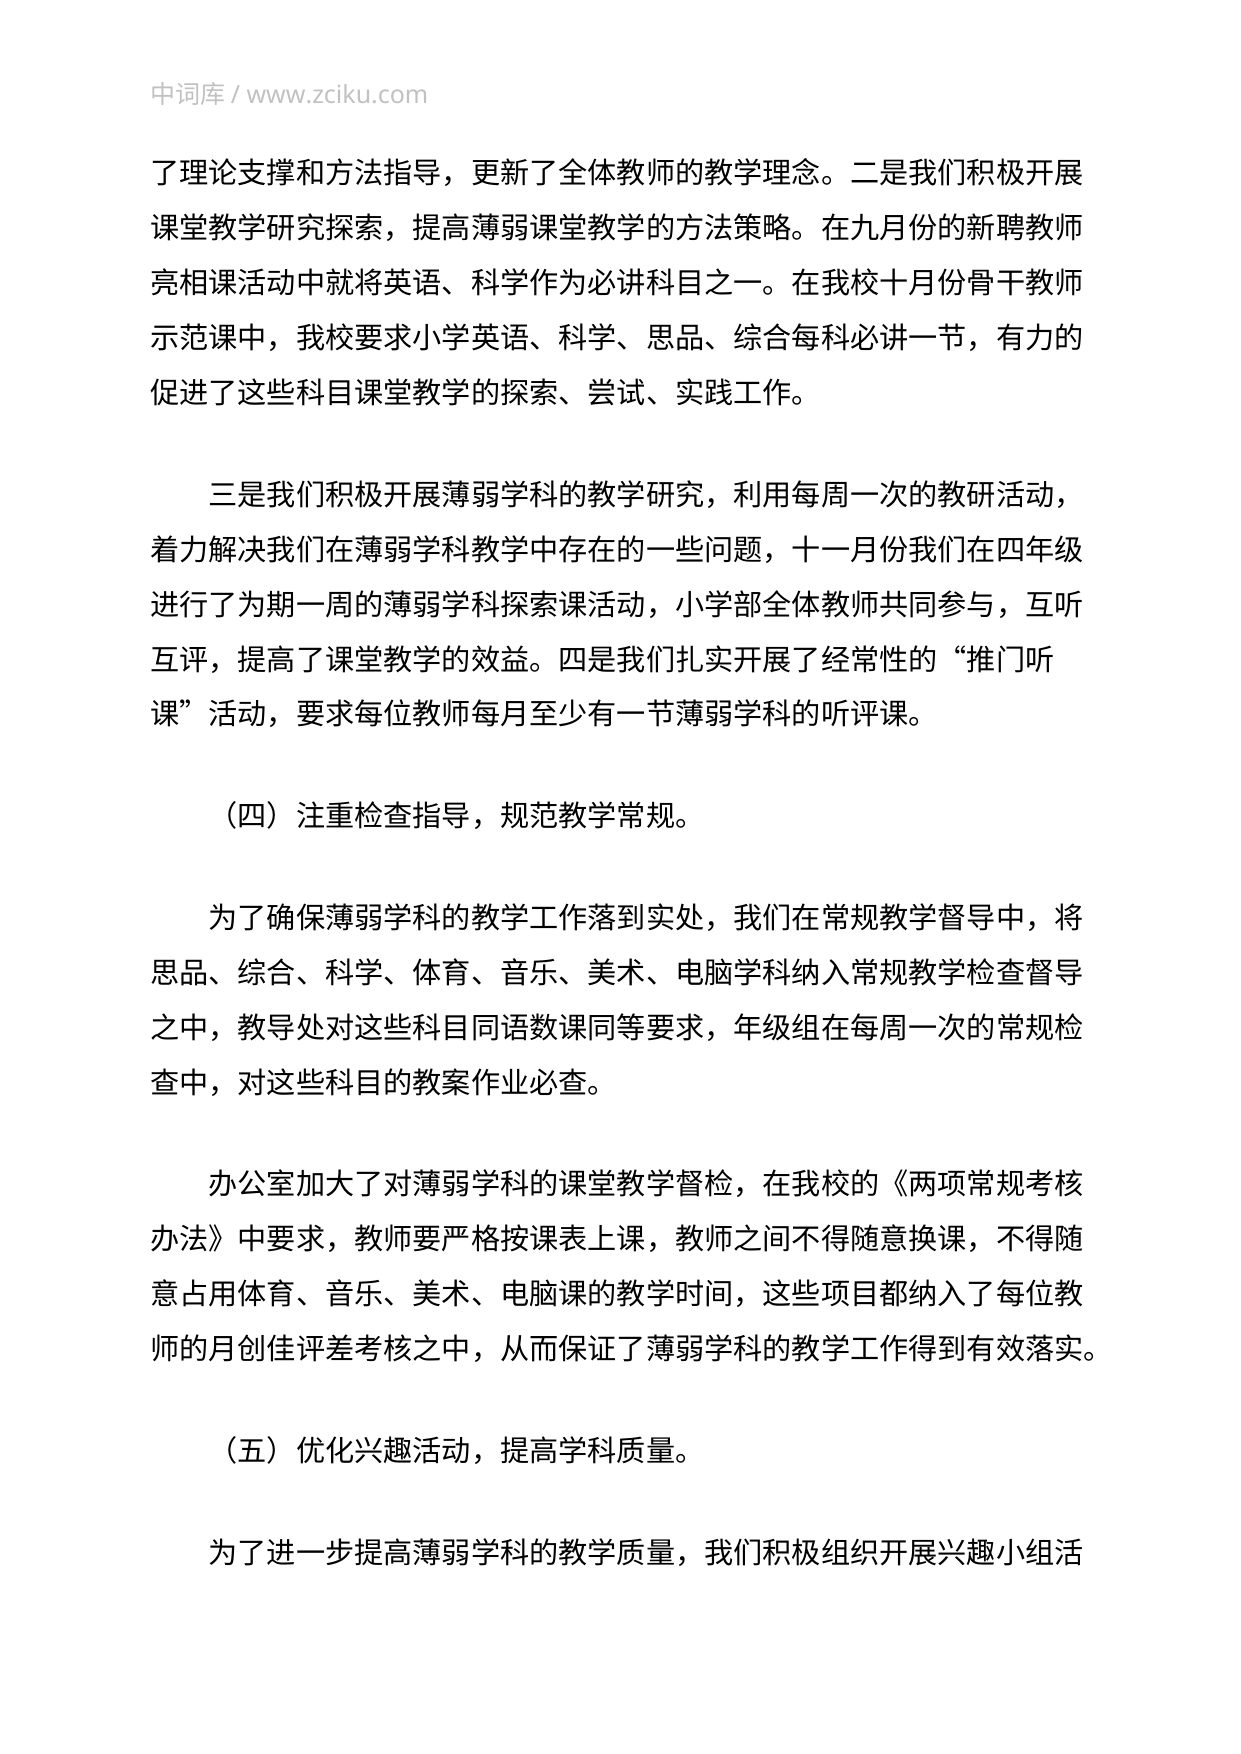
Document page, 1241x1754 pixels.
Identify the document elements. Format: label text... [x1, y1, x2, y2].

text （五）优化兴趣活动，提高学科质量。 [150, 1427, 1090, 1470]
text 为了确保薄弱学科的教学工作落到实处，我们在常规教学督导中，将思品、综合、科学、体育、音乐、美术、电脑学科纳入常规教学检查督导之中，教导处对这些科目同语数课同等要求，年级组在每周一次的常规检查中，对这些科目的教案作业必查。 [150, 894, 1090, 1101]
text （四）注重检查指导，规范教学常规。 [150, 793, 1090, 835]
text 三是我们积极开展薄弱学科的教学研究，利用每周一次的教研活动，着力解决我们在薄弱学科教学中存在的一些问题，十一月份我们在四年级进行了为期一周的薄弱学科探索课活动，小学部全体教师共同参与，互听互评，提高了课堂教学的效益。四是我们扎实开展了经常性的“推门听课”活动，要求每位教师每月至少有一节薄弱学科的听评课。 [150, 471, 1090, 733]
text 办公室加大了对薄弱学科的课堂教学督检，在我校的《两项常规考核办法》中要求，教师要严格按课表上课，教师之间不得随意换课，不得随意占用体育、音乐、美术、电脑课的教学时间，这些项目都纳入了每位教师的月创佳评差考核之中，从而保证了薄弱学科的教学工作得到有效落实。 [150, 1161, 1090, 1368]
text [150, 1529, 1090, 1571]
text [150, 150, 1090, 412]
